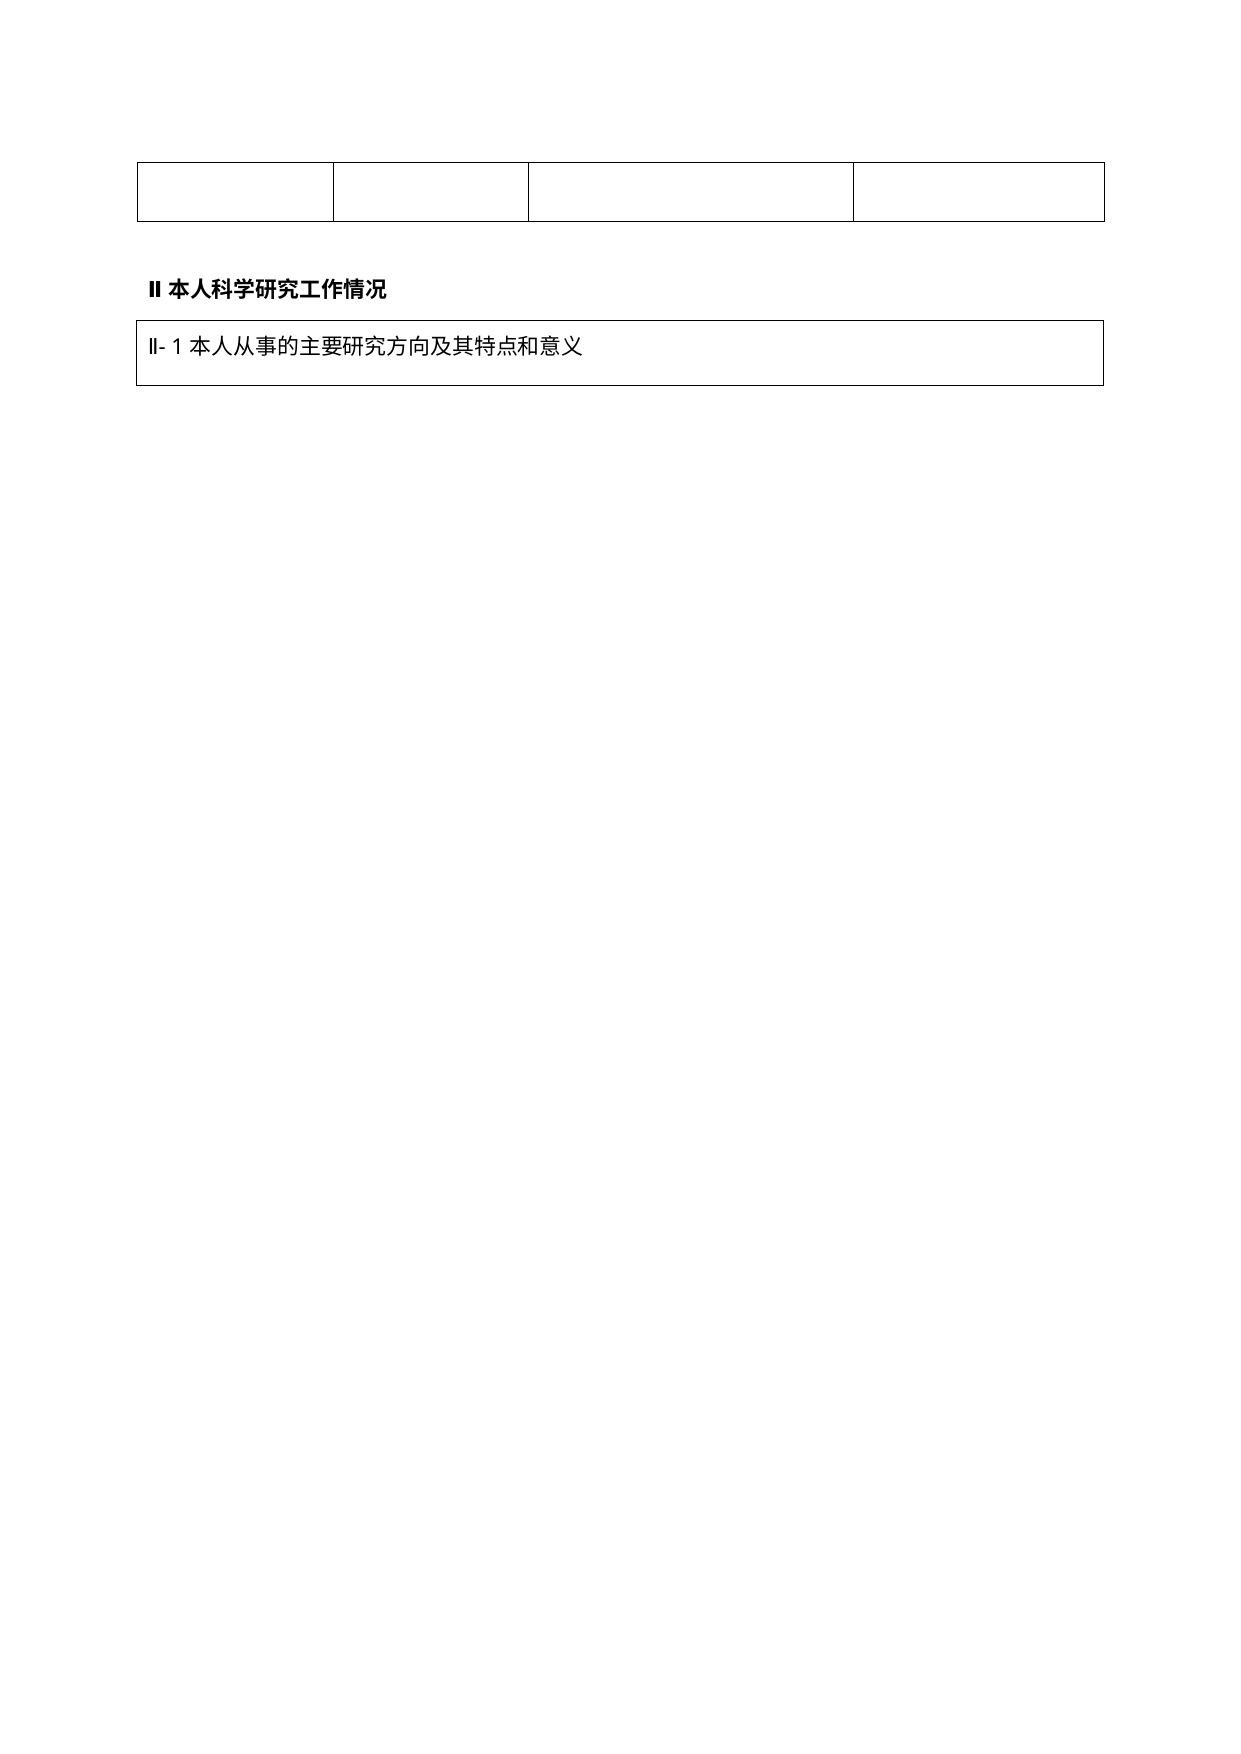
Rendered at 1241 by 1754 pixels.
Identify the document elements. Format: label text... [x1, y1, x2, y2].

table_cell [138, 163, 333, 221]
table_cell [529, 163, 853, 221]
list Ⅱ 本人科学研究工作情况 [148, 271, 1092, 304]
table_header Ⅱ- 1 本人从事的主要研究方向及其特点和意义 [137, 321, 1103, 384]
table_cell [854, 163, 1104, 221]
table_cell [334, 163, 528, 221]
